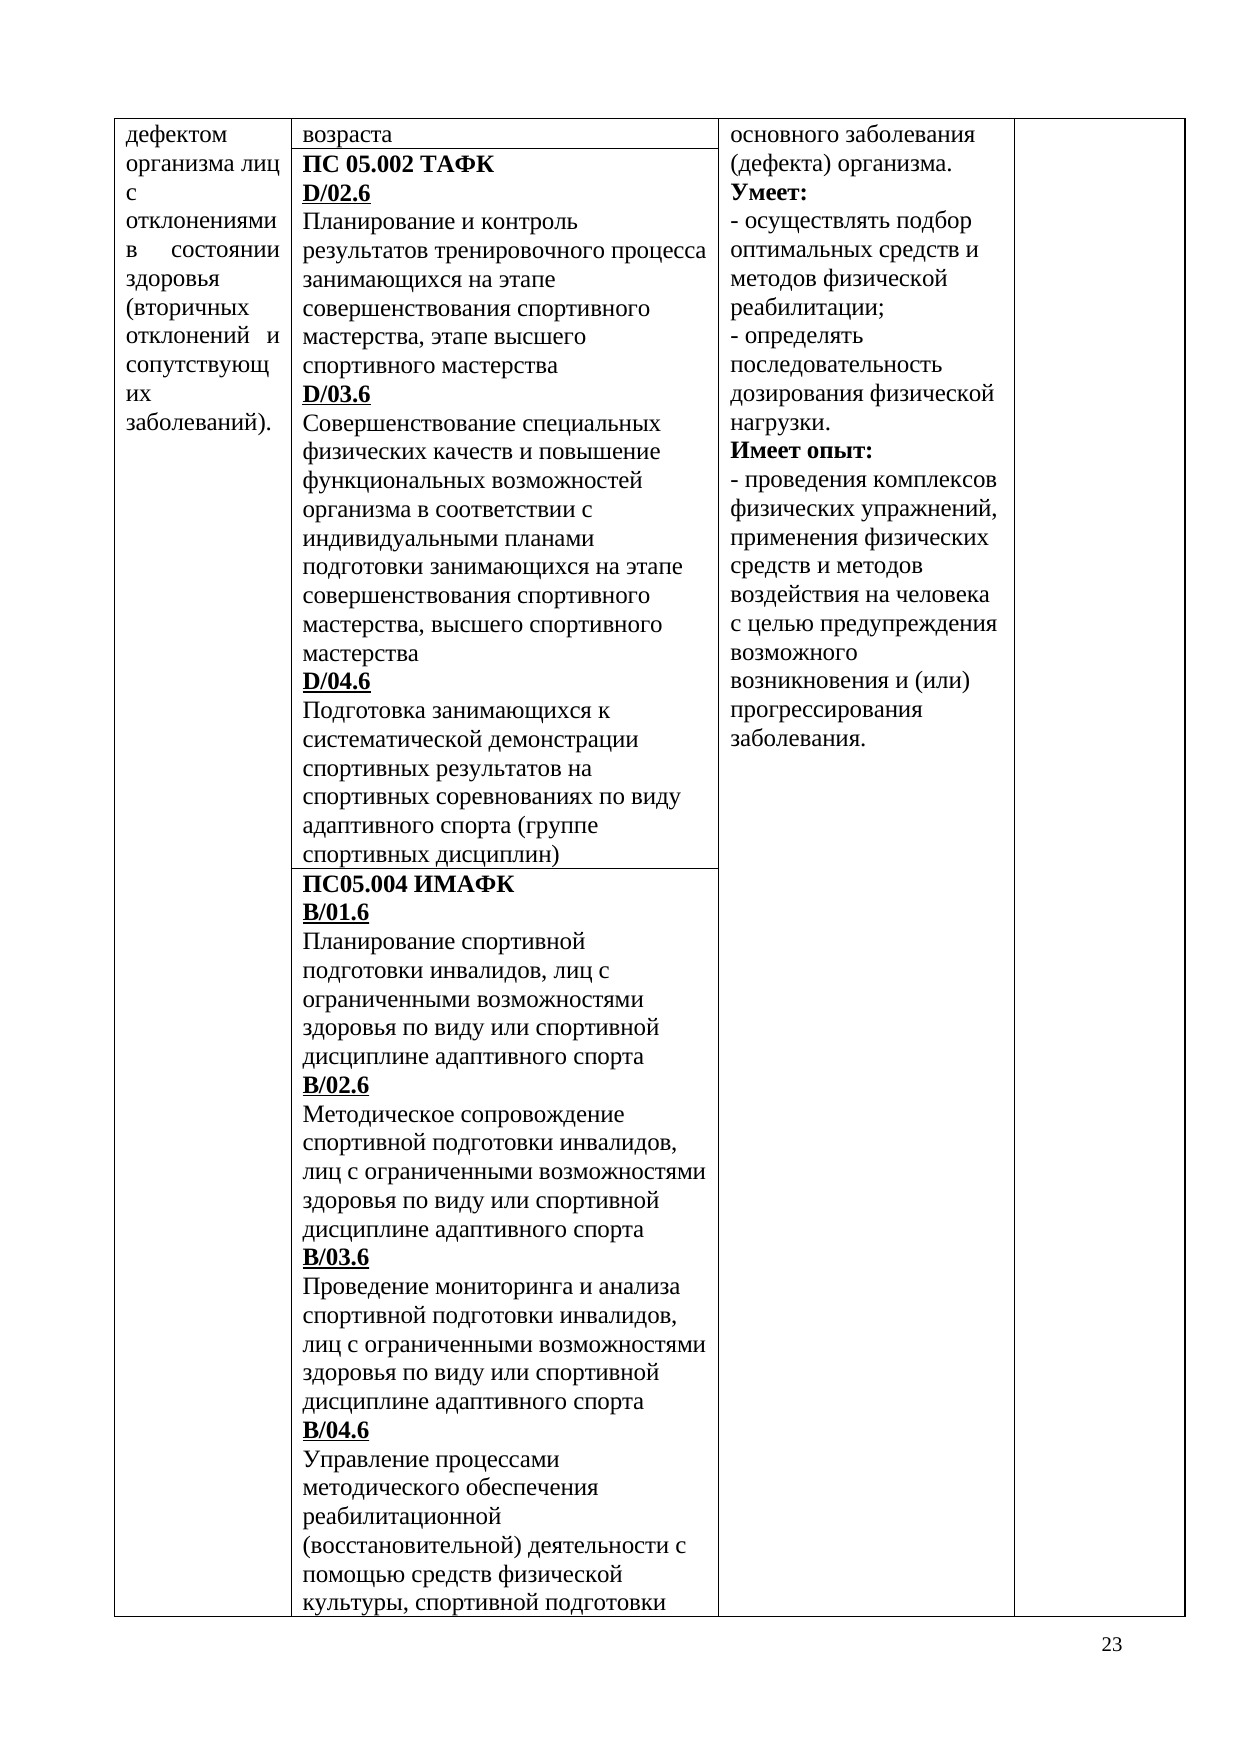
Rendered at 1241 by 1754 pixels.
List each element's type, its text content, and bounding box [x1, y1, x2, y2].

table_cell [292, 869, 718, 1616]
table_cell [292, 119, 718, 148]
table_cell ПС 05.002 ТАФК D/02.6 Планирование и контроль результатов тренировочного процесса занимающихся на этапе совершенствования спортивного мастерства, этапе высшего спортивного мастерства D/03.6 Совершенствование специальных физических качеств и повышение функциональных возможностей организма в соответствии с индивидуальными планами подготовки занимающихся на этапе совершенствования спортивного мастерства, высшего спортивного мастерства D/04.6 Подготовка занимающихся к систематической демонстрации спортивных результатов на спортивных соревнованиях по виду адаптивного спорта (группе спортивных дисциплин) [292, 149, 718, 868]
